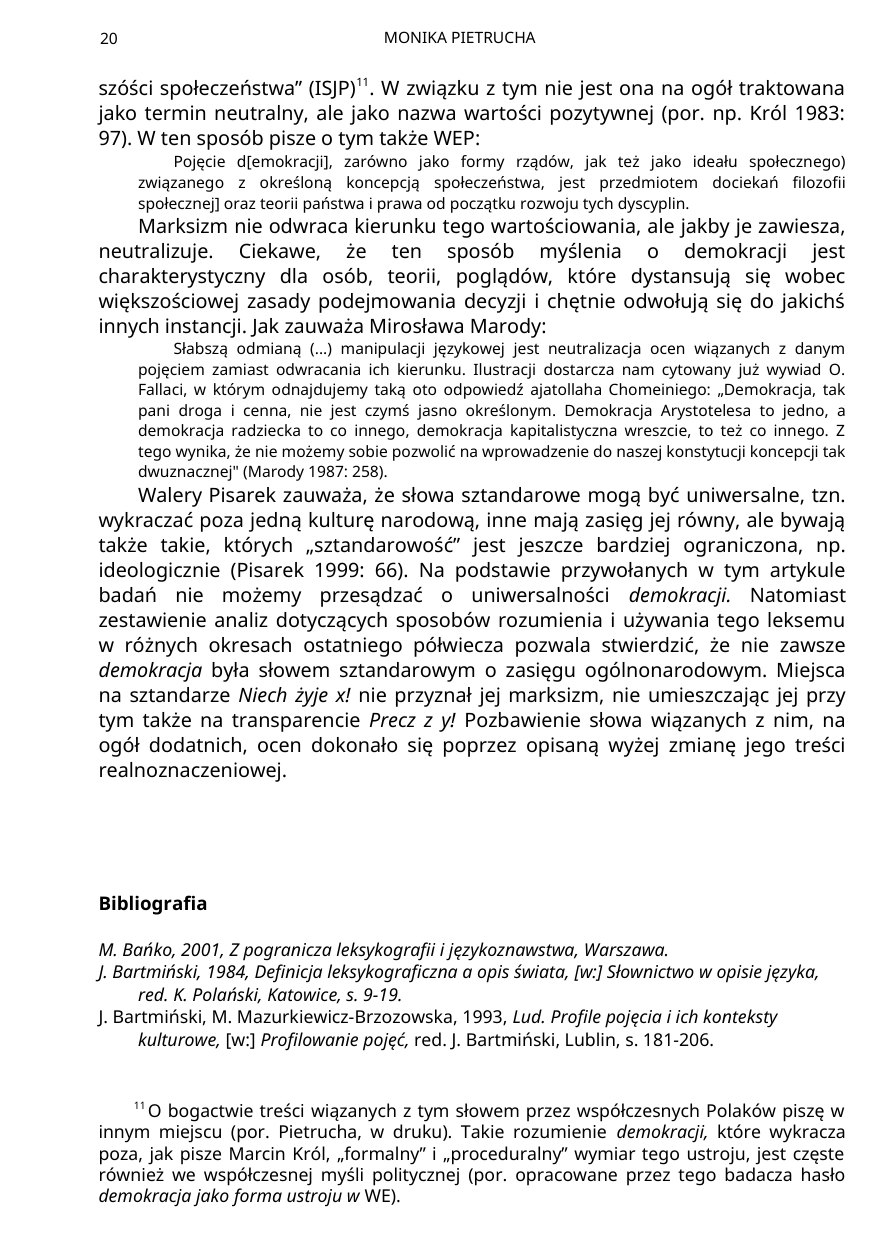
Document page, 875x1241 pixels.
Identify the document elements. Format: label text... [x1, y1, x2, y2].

text szóści społeczeństwa” (ISJP)11. W związku z tym nie jest ona na ogół traktowana jako termin neutralny, ale jako nazwa wartości pozytywnej (por. np. Król 1983: 97). W ten sposób pisze o tym także WEP: [98, 75, 846, 150]
text MONIKA PIETRUCHA [384, 31, 536, 46]
text 11 O bogactwie treści wiązanych z tym słowem przez współczesnych Polaków piszę w innym miejscu (por. Pietrucha, w druku). Takie rozumienie demokracji, które wykracza poza, jak pisze Marcin Król, „formalny” i „proceduralny” wymiar tego ustroju, jest częste również we współczesnej myśli politycznej (por. opracowane przez tego badacza hasło demokracja jako forma ustroju w WE). [98, 1101, 846, 1206]
text Słabszą odmianą (...) manipulacji językowej jest neutralizacja ocen wiązanych z danym pojęciem zamiast odwracania ich kierunku. Ilustracji dostarcza nam cytowany już wywiad O. Fallaci, w którym odnajdujemy taką oto odpowiedź ajatollaha Chomeiniego: „Demokracja, tak pani droga i cenna, nie jest czymś jasno określonym. Demokracja Arystotelesa to jedno, a demokracja radziecka to co innego, demokracja kapitalistyczna wreszcie, to też co innego. Z tego wynika, że nie możemy sobie pozwolić na wprowadzenie do naszej konstytucji koncepcji tak dwuznacznej" (Marody 1987: 258). [138, 338, 846, 482]
text M. Bańko, 2001, Z pogranicza leksykografii i językoznawstwa, Warszawa. [98, 938, 846, 961]
text J. Bartmiński, M. Mazurkiewicz-Brzozowska, 1993, Lud. Profile pojęcia i ich konteksty kulturowe, [w:] Profilowanie pojęć, red. J. Bartmiński, Lublin, s. 181-206. [98, 1006, 846, 1051]
text Marksizm nie odwraca kierunku tego wartościowania, ale jakby je zawiesza, neutralizuje. Ciekawe, że ten sposób myślenia o demokracji jest charakterystyczny dla osób, teorii, poglądów, które dystansują się wobec większościowej zasady podejmowania decyzji i chętnie odwołują się do jakichś innych instancji. Jak zauważa Mirosława Marody: [98, 213, 846, 338]
text Bibliografia [98, 896, 846, 914]
text Walery Pisarek zauważa, że słowa sztandarowe mogą być uniwersalne, tzn. wykraczać poza jedną kulturę narodową, inne mają zasięg jej równy, ale bywają także takie, których „sztandarowość” jest jeszcze bardziej ograniczona, np. ideologicznie (Pisarek 1999: 66). Na podstawie przywołanych w tym artykule badań nie możemy przesądzać o uniwersalności demokracji. Natomiast zestawienie analiz dotyczących sposobów rozumienia i używania tego leksemu w różnych okresach ostatniego półwiecza pozwala stwierdzić, że nie zawsze demokracja była słowem sztandarowym o zasięgu ogólnonarodowym. Miejsca na sztandarze Niech żyje x! nie przyznał jej marksizm, nie umieszczając jej przy tym także na transparencie Precz z y! Pozbawienie słowa wiązanych z nim, na ogół dodatnich, ocen dokonało się poprzez opisaną wyżej zmianę jego treści realnoznaczeniowej. [98, 482, 846, 782]
text 20 [100, 32, 118, 47]
text Pojęcie d[emokracji], zarówno jako formy rządów, jak też jako ideału społecznego) związanego z określoną koncepcją społeczeństwa, jest przedmiotem dociekań filozofii społecznej] oraz teorii państwa i prawa od początku rozwoju tych dyscyplin. [138, 150, 846, 213]
text J. Bartmiński, 1984, Definicja leksykograficzna a opis świata, [w:] Słownictwo w opisie języka, red. K. Polański, Katowice, s. 9-19. [98, 961, 846, 1006]
